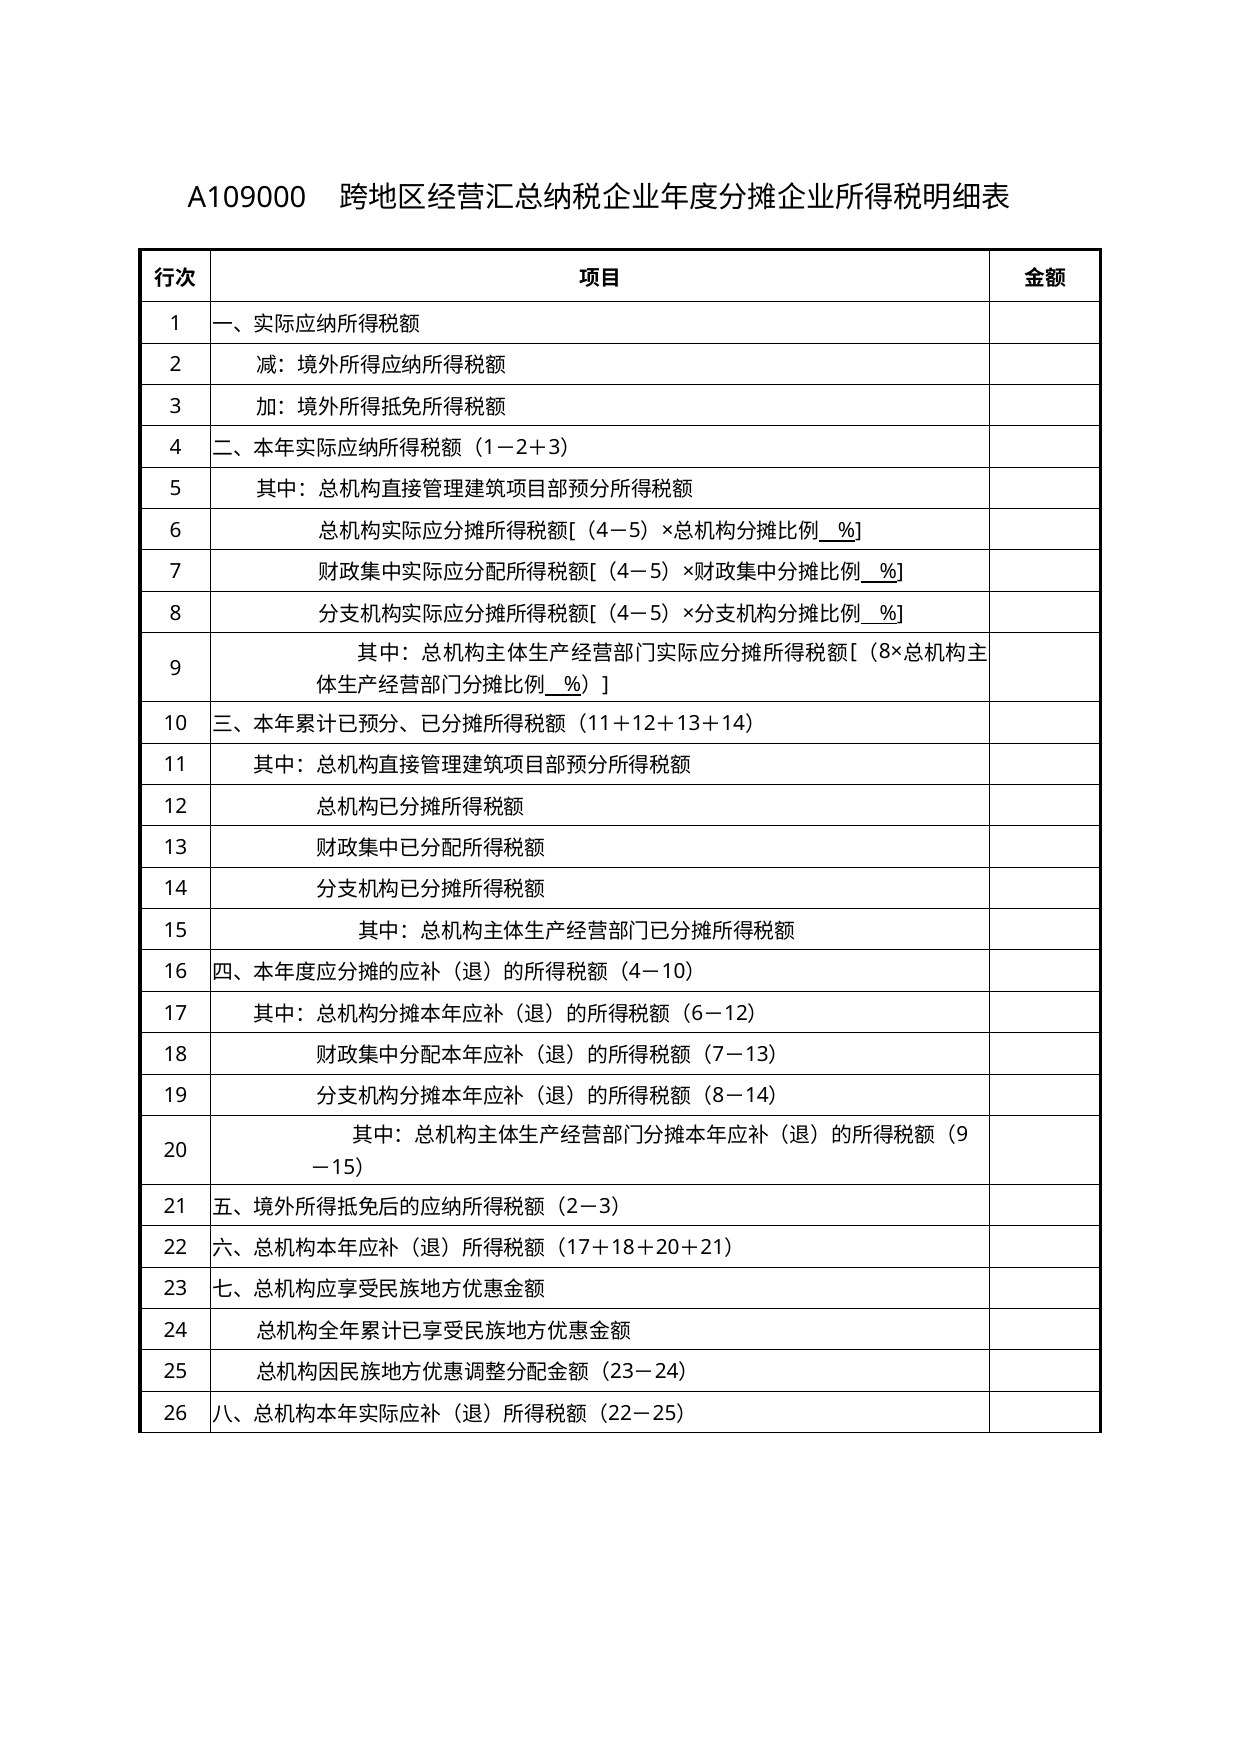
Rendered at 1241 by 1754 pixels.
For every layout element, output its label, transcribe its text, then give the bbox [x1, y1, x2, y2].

table_cell 10 [142, 702, 210, 743]
table_cell [990, 992, 1099, 1032]
table_cell 12 [142, 785, 210, 825]
table_cell 总机构全年累计已享受民族地方优惠金额 [211, 1309, 989, 1349]
table_cell 7 [142, 550, 210, 591]
table_cell 15 [142, 909, 210, 949]
table_cell [990, 509, 1099, 549]
table_cell 其中：总机构分摊本年应补（退）的所得税额（6－12） [211, 992, 989, 1032]
table_cell [990, 826, 1099, 867]
table_cell 总机构实际应分摊所得税额[（4－5）×总机构分摊比例 %] [211, 509, 989, 549]
table_cell 总机构已分摊所得税额 [211, 785, 989, 825]
table_cell 13 [142, 826, 210, 867]
table_header 项目 [211, 251, 989, 301]
table_cell [990, 1268, 1099, 1308]
table_cell [990, 1350, 1099, 1391]
table_cell 14 [142, 868, 210, 908]
table_cell [990, 868, 1099, 908]
table_cell [990, 633, 1099, 701]
table_cell [990, 385, 1099, 425]
table_cell [990, 785, 1099, 825]
table_cell [990, 1033, 1099, 1073]
table_cell 26 [142, 1392, 210, 1432]
table_cell 二、本年实际应纳所得税额（1－2＋3） [211, 426, 989, 467]
table_cell [990, 744, 1099, 784]
table_cell 25 [142, 1350, 210, 1391]
table_cell [990, 302, 1099, 343]
table_cell 其中：总机构主体生产经营部门已分摊所得税额 [211, 909, 989, 949]
table_cell [990, 592, 1099, 632]
table_cell [990, 1309, 1099, 1349]
table_cell [990, 344, 1099, 384]
table_cell [990, 1392, 1099, 1432]
table_cell 其中：总机构主体生产经营部门实际应分摊所得税额[（8×总机构主体生产经营部门分摊比例 %）] [211, 633, 989, 701]
table_cell 分支机构实际应分摊所得税额[（4－5）×分支机构分摊比例 %] [211, 592, 989, 632]
table_cell 24 [142, 1309, 210, 1349]
table_cell 6 [142, 509, 210, 549]
table_cell [990, 950, 1099, 991]
table_cell 财政集中分配本年应补（退）的所得税额（7－13） [211, 1033, 989, 1073]
table_cell [990, 1116, 1099, 1184]
table_cell 4 [142, 426, 210, 467]
table_cell 四、本年度应分摊的应补（退）的所得税额（4－10） [211, 950, 989, 991]
table_cell 2 [142, 344, 210, 384]
table_cell [990, 1075, 1099, 1115]
table_cell [990, 1185, 1099, 1225]
table_cell 总机构因民族地方优惠调整分配金额（23－24） [211, 1350, 989, 1391]
table_cell 一、实际应纳所得税额 [211, 302, 989, 343]
table_cell 财政集中已分配所得税额 [211, 826, 989, 867]
table_cell 六、总机构本年应补（退）所得税额（17＋18＋20＋21） [211, 1226, 989, 1267]
table_cell 21 [142, 1185, 210, 1225]
table_cell 18 [142, 1033, 210, 1073]
table_cell [990, 426, 1099, 467]
table_cell 财政集中实际应分配所得税额[（4－5）×财政集中分摊比例 %] [211, 550, 989, 591]
table_cell 减：境外所得应纳所得税额 [211, 344, 989, 384]
table_cell 五、境外所得抵免后的应纳所得税额（2－3） [211, 1185, 989, 1225]
table_cell 20 [142, 1116, 210, 1184]
table_header 行次 [142, 251, 210, 301]
table_cell 23 [142, 1268, 210, 1308]
text A109000 跨地区经营汇总纳税企业年度分摊企业所得税明细表 [187, 162, 1053, 227]
table_cell 5 [142, 468, 210, 508]
table_cell [990, 550, 1099, 591]
table_cell 加：境外所得抵免所得税额 [211, 385, 989, 425]
table_cell [990, 1226, 1099, 1267]
table_cell 八、总机构本年实际应补（退）所得税额（22－25） [211, 1392, 989, 1432]
table_cell 1 [142, 302, 210, 343]
table_cell 3 [142, 385, 210, 425]
table_cell [990, 909, 1099, 949]
table_cell 9 [142, 633, 210, 701]
table_header 金额 [990, 251, 1099, 301]
table_cell 17 [142, 992, 210, 1032]
table_cell 三、本年累计已预分、已分摊所得税额（11＋12＋13＋14） [211, 702, 989, 743]
table_cell 16 [142, 950, 210, 991]
table_cell 11 [142, 744, 210, 784]
table_cell [990, 468, 1099, 508]
table_cell 其中：总机构主体生产经营部门分摊本年应补（退）的所得税额（9－15） [211, 1116, 989, 1184]
table_cell 分支机构已分摊所得税额 [211, 868, 989, 908]
table_cell 分支机构分摊本年应补（退）的所得税额（8－14） [211, 1075, 989, 1115]
table_cell [990, 702, 1099, 743]
table_cell 其中：总机构直接管理建筑项目部预分所得税额 [211, 468, 989, 508]
table_cell 七、总机构应享受民族地方优惠金额 [211, 1268, 989, 1308]
table_cell 19 [142, 1075, 210, 1115]
table_cell 8 [142, 592, 210, 632]
table_cell 其中：总机构直接管理建筑项目部预分所得税额 [211, 744, 989, 784]
table_cell 22 [142, 1226, 210, 1267]
